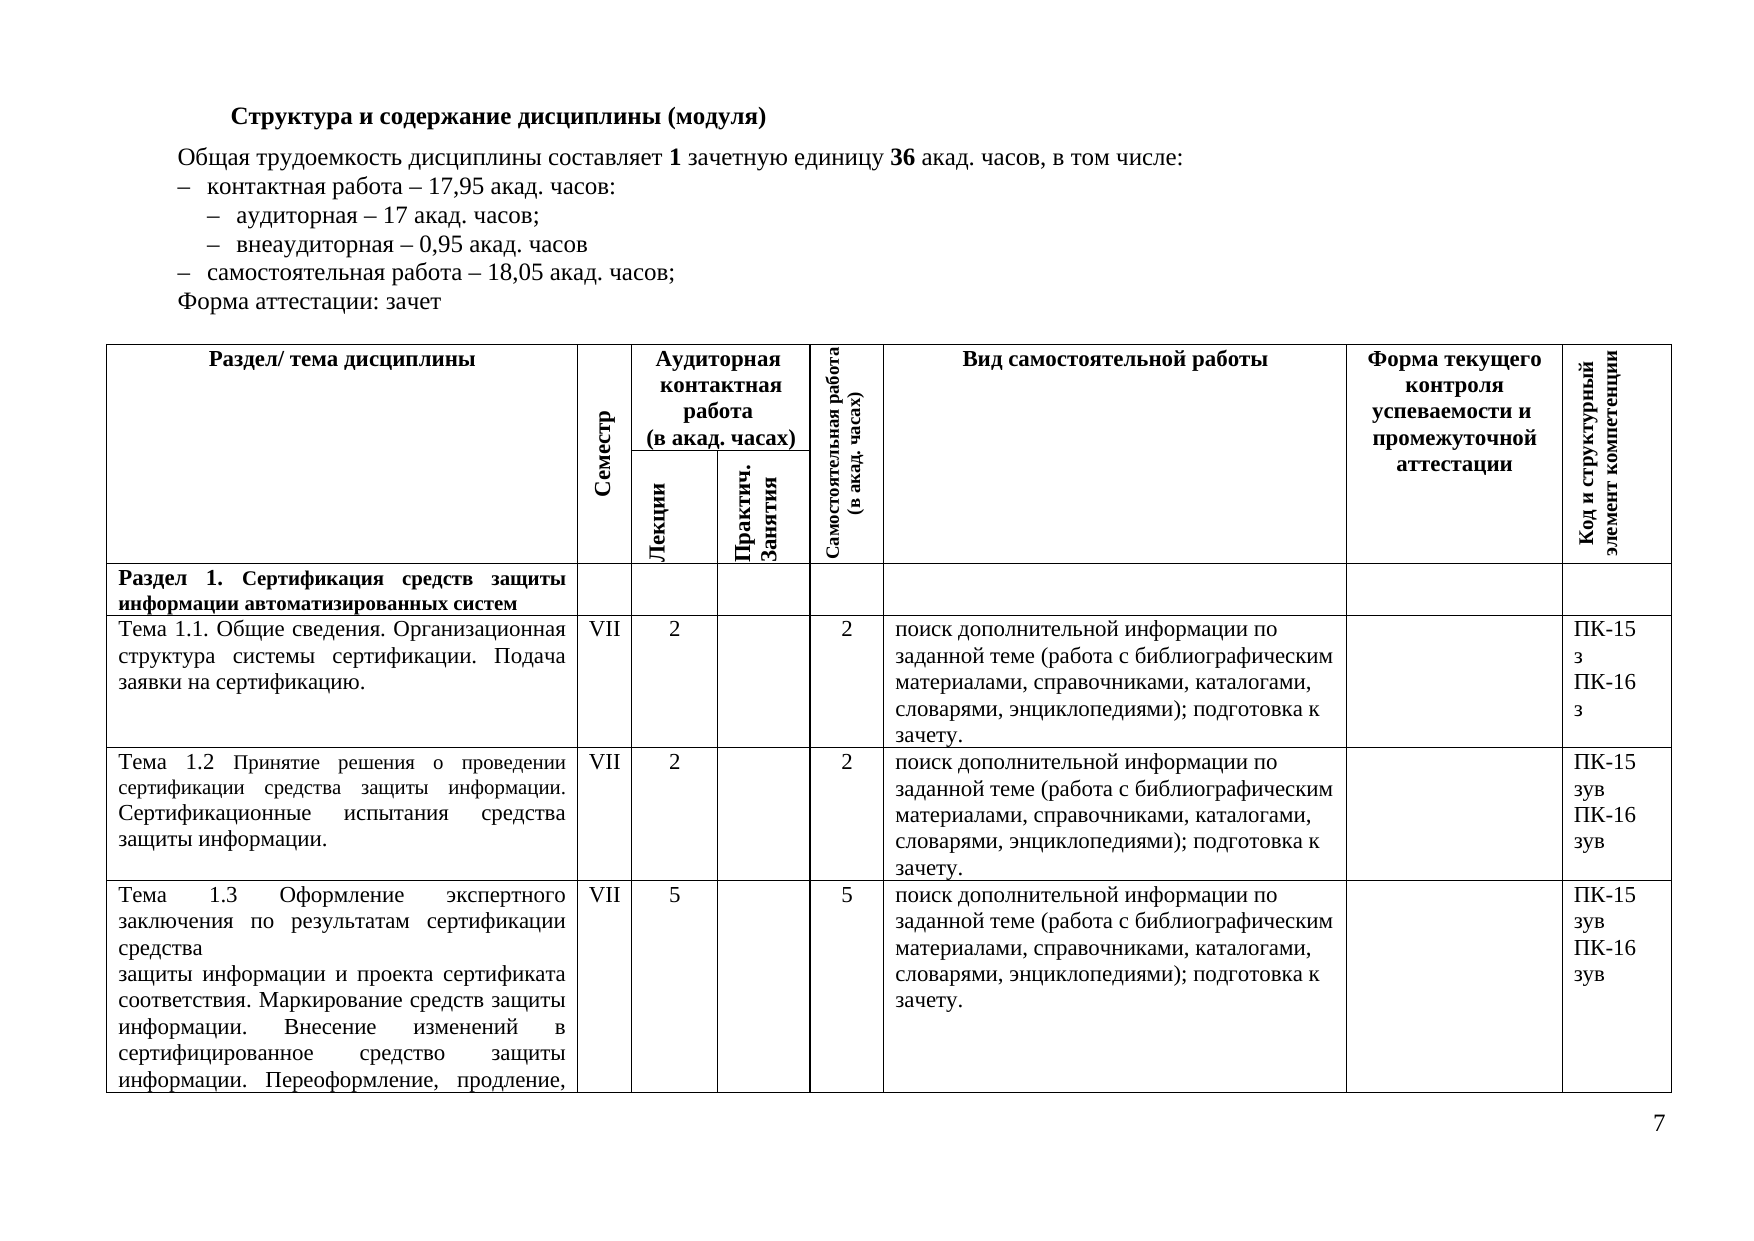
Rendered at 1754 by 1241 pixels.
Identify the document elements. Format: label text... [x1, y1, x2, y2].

table_cell Раздел 1. Сертификация средств защиты информации автоматизированных систем [107, 564, 577, 614]
table_header Раздел/ тема дисциплины [107, 345, 577, 563]
text – самостоятельная работа – 18,05 акад. часов; [118, 257, 1665, 286]
table_cell Тема 1.2 Принятие решения о проведении сертификации средства защиты информации. Сертификационные испытания средства защиты информации. [107, 748, 577, 880]
text Структура и содержание дисциплины (модуля) [230, 101, 1665, 130]
table_header Вид самостоятельной работы [884, 345, 1346, 563]
table_cell [718, 748, 809, 880]
table_cell [718, 564, 809, 614]
table_cell ПК-15 з ПК-16 з [1563, 616, 1671, 747]
text – контактная работа – 17,95 акад. часов: [118, 171, 1665, 200]
table_header Код и структурный элемент компетенции [1563, 345, 1671, 563]
table_cell [1563, 564, 1671, 614]
table_cell VII [578, 748, 631, 880]
table_header Аудиторная контактная работа (в акад. часах) [632, 345, 809, 450]
table_header Самостоятельная работа (в акад. часах) [811, 345, 883, 563]
table_cell ПК-15 зув ПК-16 зув [1563, 881, 1671, 1092]
text – внеаудиторная – 0,95 акад. часов [118, 229, 1665, 257]
table_cell [718, 616, 809, 747]
table_cell [1347, 564, 1562, 614]
table_cell Практич. Занятия [718, 451, 809, 563]
table_cell [718, 881, 809, 1092]
table_cell [1347, 616, 1562, 747]
table_cell ПК-15 зув ПК-16 зув [1563, 748, 1671, 880]
table_cell [884, 564, 1346, 614]
table_cell [1347, 881, 1562, 1092]
table_cell [632, 564, 717, 614]
text Форма аттестации: зачет [118, 286, 1665, 315]
table_cell Тема 1.1. Общие сведения. Организационная структура системы сертификации. Подача заявки на сертификацию. [107, 616, 577, 747]
table_cell 2 [811, 616, 883, 747]
table_cell [578, 564, 631, 614]
table_header Семестр [578, 345, 631, 563]
table_cell 5 [811, 881, 883, 1092]
table_cell VII [578, 881, 631, 1092]
text – аудиторная – 17 акад. часов; [118, 200, 1665, 229]
table_cell [811, 564, 883, 614]
table_cell 2 [632, 748, 717, 880]
table_cell 2 [632, 616, 717, 747]
table_cell [1347, 748, 1562, 880]
table_cell VII [578, 616, 631, 747]
table_header Форма текущего контроля успеваемости и промежуточной аттестации [1347, 345, 1562, 563]
table_cell 5 [632, 881, 717, 1092]
text Общая трудоемкость дисциплины составляет 1 зачетную единицу 36 акад. часов, в том числе: [118, 142, 1665, 171]
table_cell Лекции [632, 451, 717, 563]
table_cell 2 [811, 748, 883, 880]
